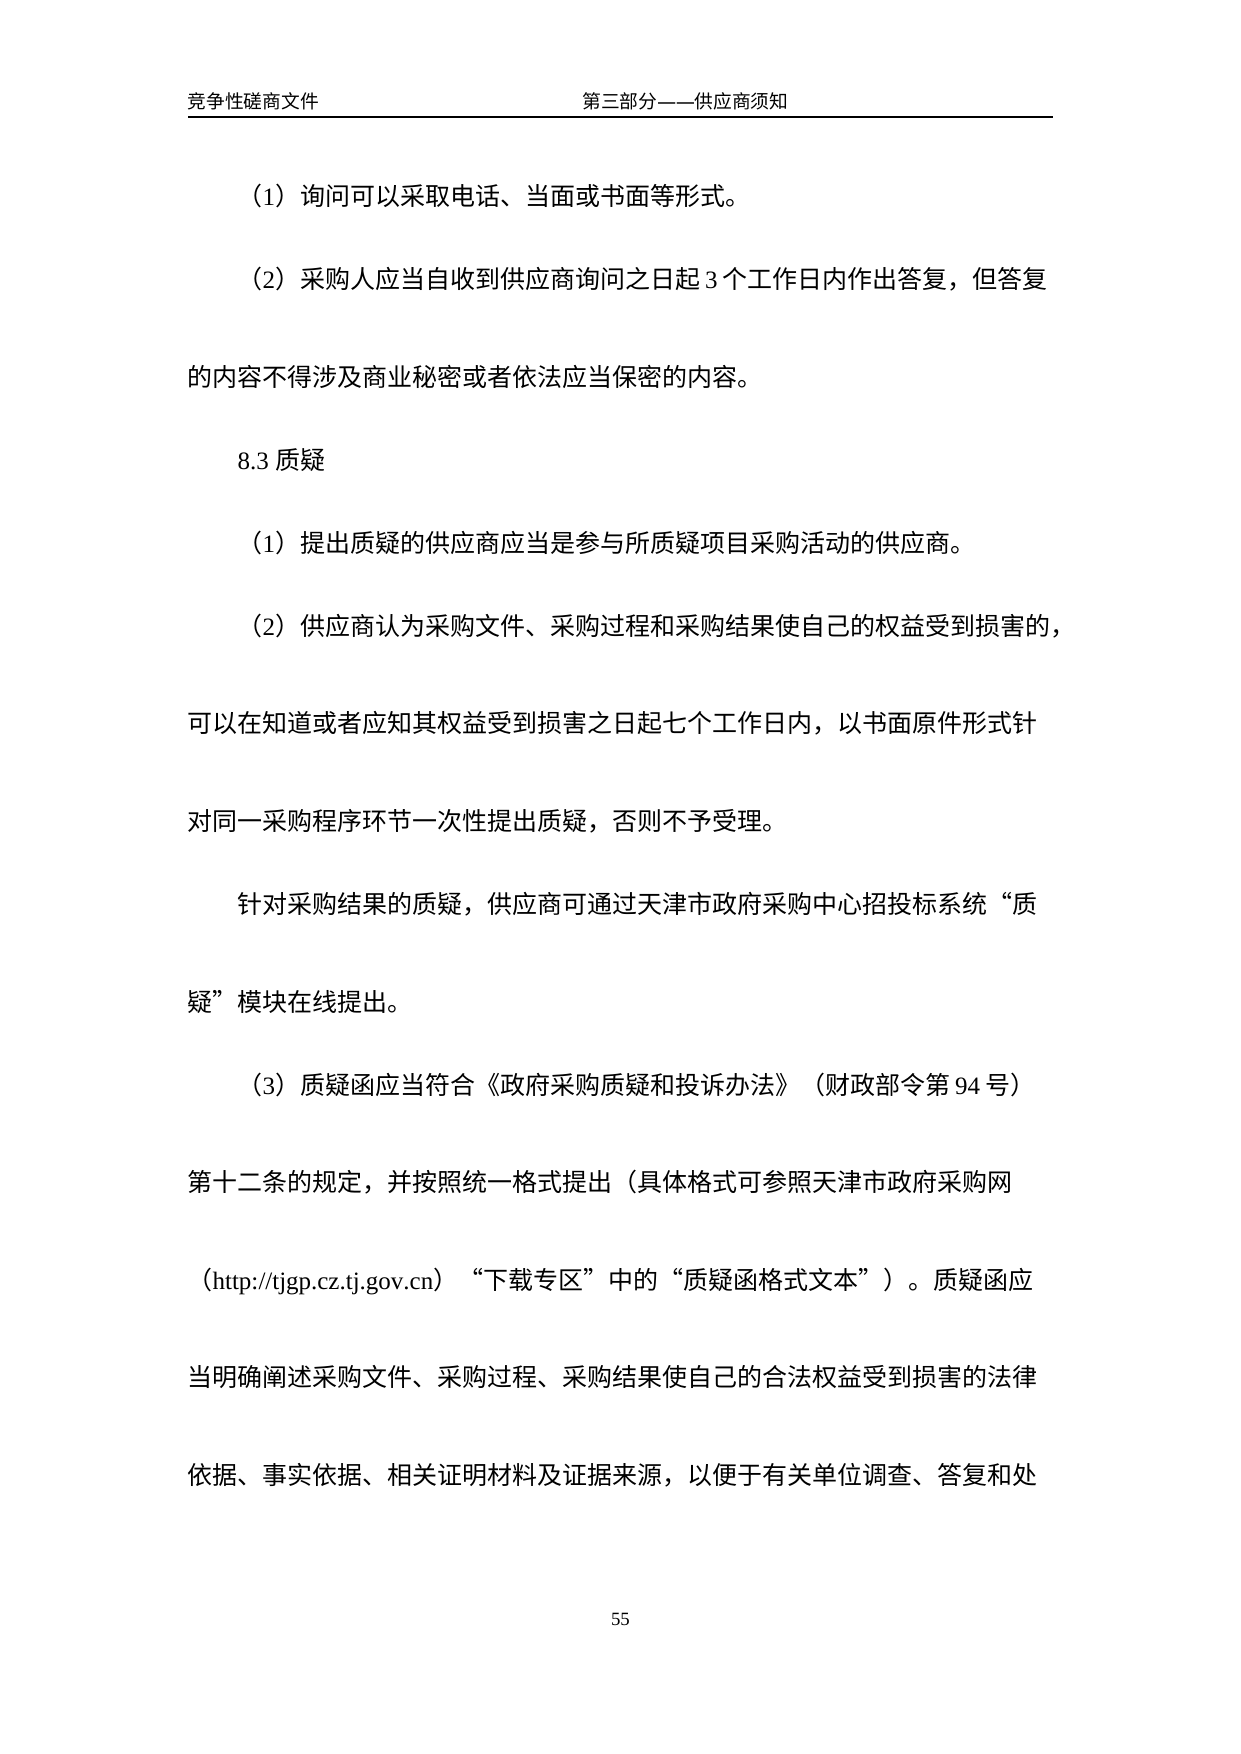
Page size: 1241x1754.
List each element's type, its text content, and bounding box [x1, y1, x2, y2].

text （1）提出质疑的供应商应当是参与所质疑项目采购活动的供应商。 [187, 509, 1053, 574]
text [187, 1051, 1053, 1506]
text （1）询问可以采取电话、当面或书面等形式。 [187, 162, 1053, 227]
text （2）供应商认为采购文件、采购过程和采购结果使自己的权益受到损害的，可以在知道或者应知其权益受到损害之日起七个工作日内，以书面原件形式针对同一采购程序环节一次性提出质疑，否则不予受理。 [187, 592, 1053, 852]
text （2）采购人应当自收到供应商询问之日起3个工作日内作出答复，但答复的内容不得涉及商业秘密或者依法应当保密的内容。 [187, 245, 1053, 408]
text 针对采购结果的质疑，供应商可通过天津市政府采购中心招投标系统“质疑”模块在线提出。 [187, 870, 1053, 1033]
text 8.3 质疑 [187, 426, 1053, 491]
